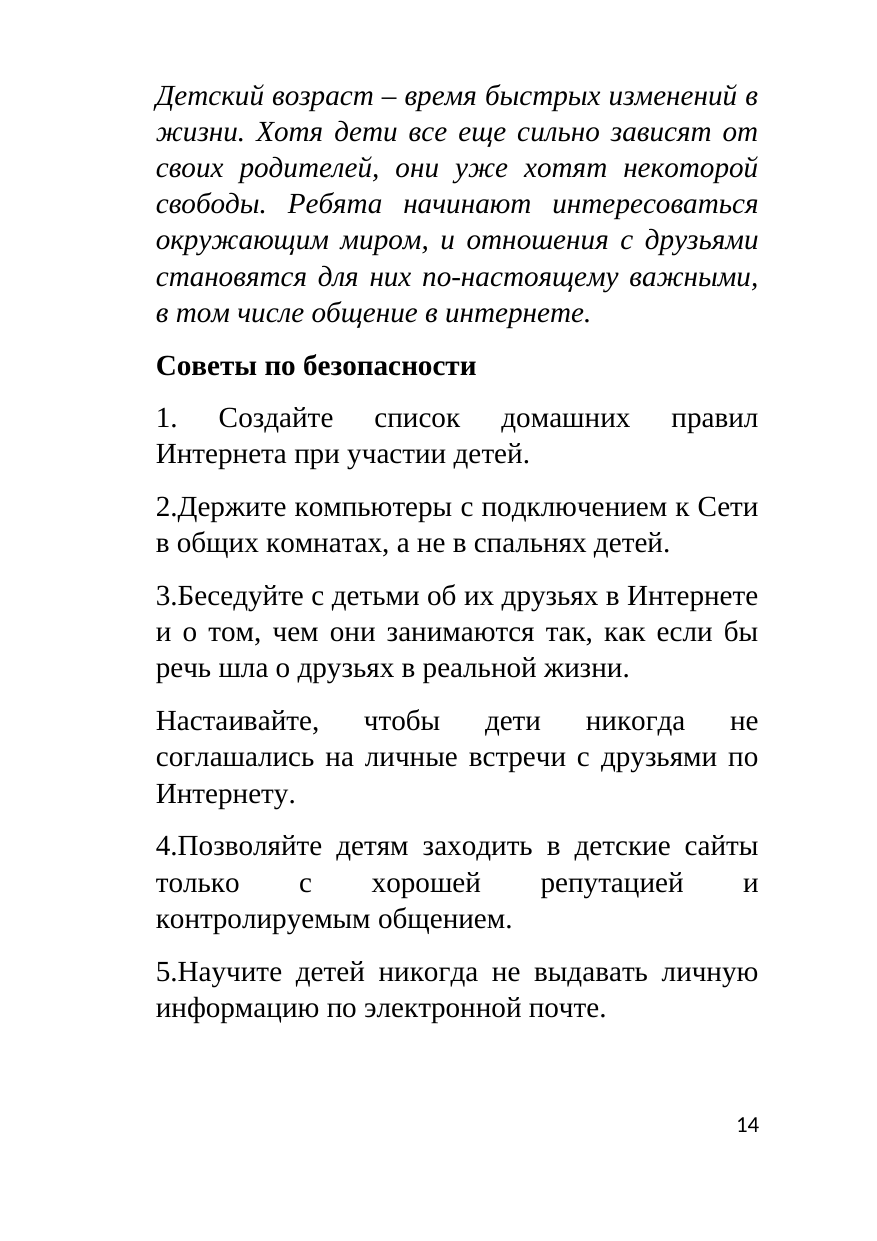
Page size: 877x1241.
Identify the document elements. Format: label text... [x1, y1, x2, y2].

text 4.Позволяйте детям заходить в детские сайты только с хорошей репутацией и контролируемым общением. [156, 828, 759, 934]
text 5.Научите детей никогда не выдавать личную информацию по электронной почте. [156, 954, 759, 1023]
text 2.Держите компьютеры с подключением к Сети в общих комнатах, а не в спальнях детей. [156, 489, 759, 559]
text Советы по безопасности [156, 348, 759, 381]
text Настаивайте, чтобы дети никогда не соглашались на личные встречи с друзьями по Интернету. [156, 703, 759, 809]
text 3.Беседуйте с детьми об их друзьях в Интернете и о том, чем они занимаются так, как если бы речь шла о друзьях в реальной жизни. [156, 578, 759, 684]
text Детский возраст – время быстрых изменений в жизни. Хотя дети все еще сильно зависят от своих родителей, они уже хотят некоторой свободы. Ребята начинают интересоваться окружающим миром, и отношения с друзьями становятся для них по-настоящему важными, в том числе общение в интернете. [156, 78, 759, 328]
text 1. Создайте список домашних правил Интернета при участии детей. [156, 400, 759, 470]
